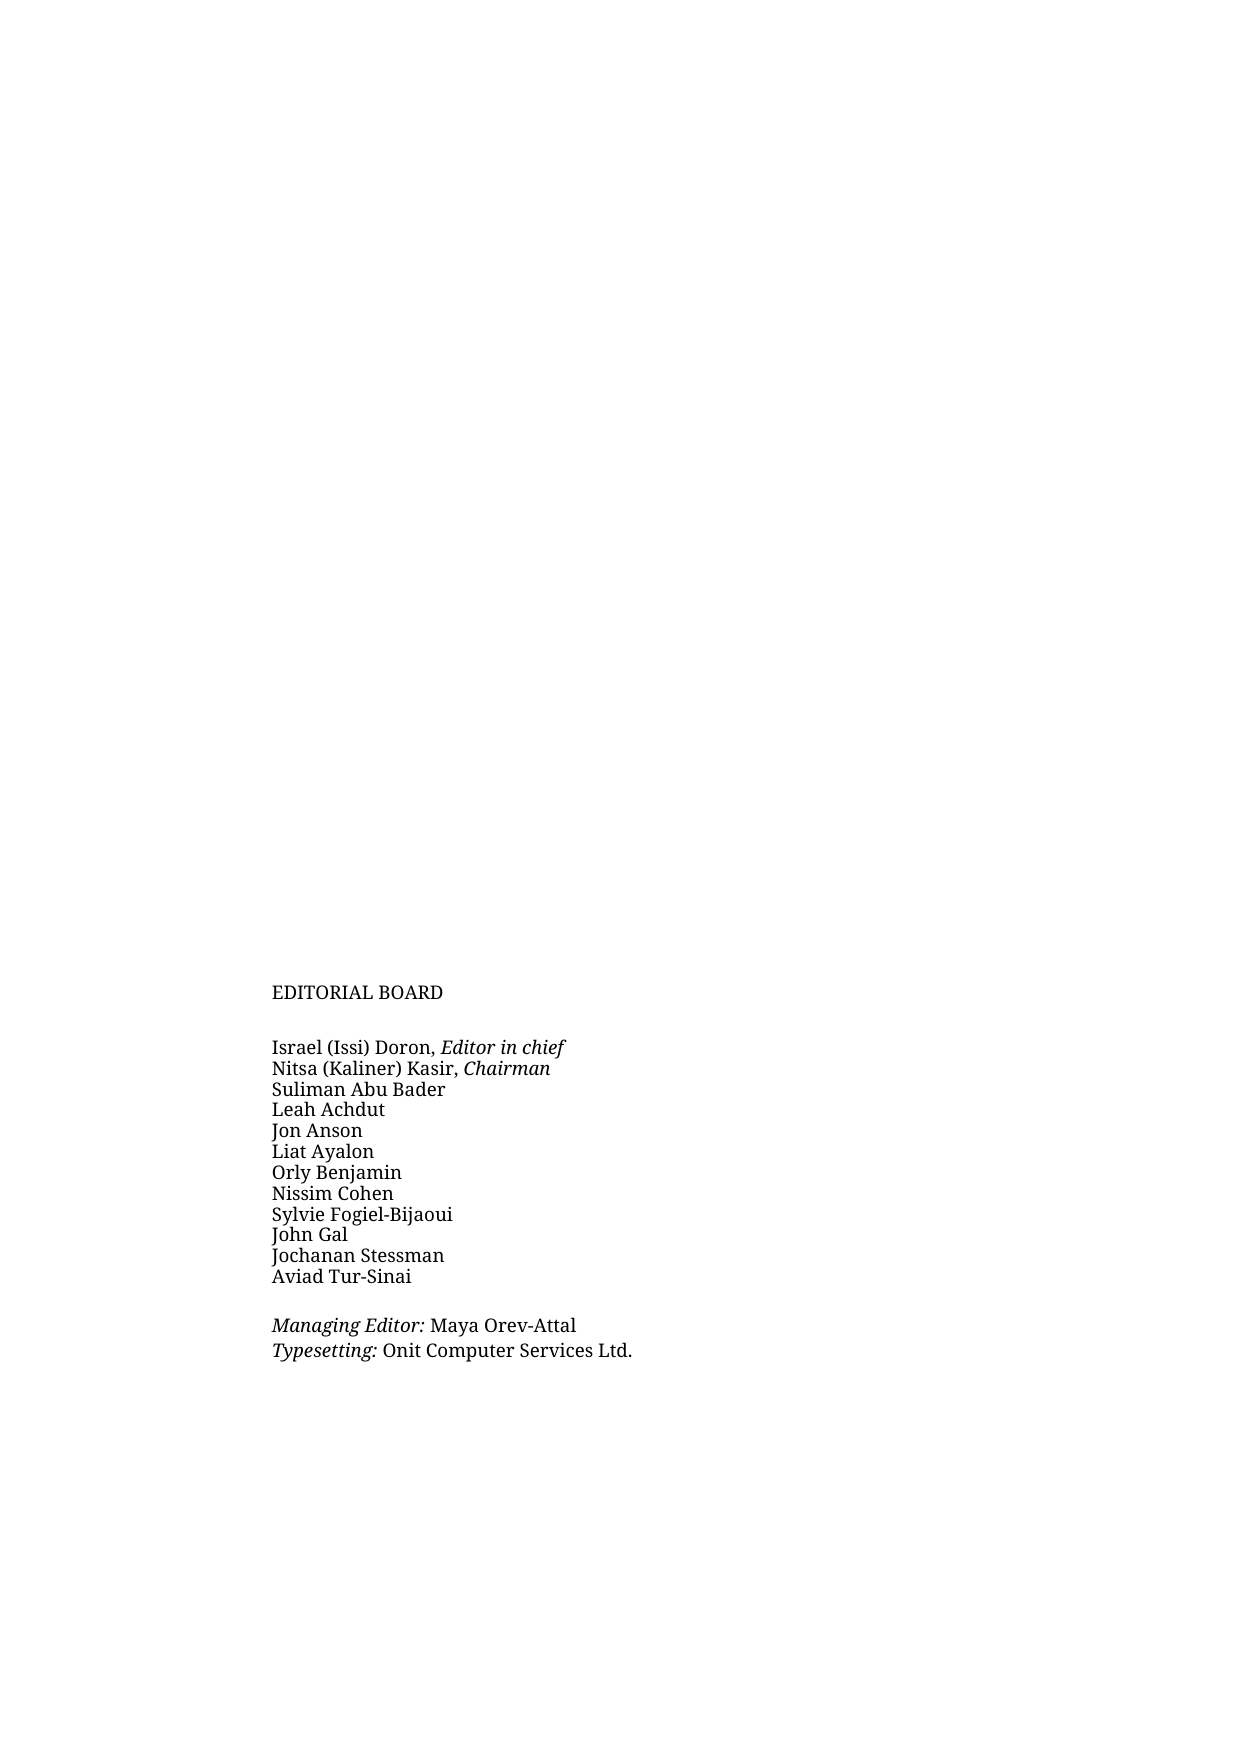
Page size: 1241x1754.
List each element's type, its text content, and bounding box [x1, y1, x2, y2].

text Orly Benjamin [272, 1163, 968, 1183]
text Aviad Tur-Sinai [272, 1267, 968, 1288]
text Typesetting: Onit Computer Services Ltd. [272, 1338, 968, 1363]
text Liat Ayalon [272, 1142, 968, 1163]
text EDITORIAL BOARD [272, 979, 593, 1004]
text Managing Editor: Maya Orev-Attal [272, 1313, 968, 1338]
text Jochanan Stessman [272, 1246, 968, 1267]
text Jon Anson [272, 1121, 968, 1142]
text Sylvie Fogiel-Bijaoui [272, 1204, 968, 1225]
text Israel (Issi) Doron, Editor in chief [272, 1038, 968, 1058]
text Suliman Abu Bader [272, 1079, 968, 1100]
text Leah Achdut [272, 1100, 968, 1121]
text Nitsa (Kaliner) Kasir, Chairman [272, 1058, 968, 1079]
text John Gal [272, 1225, 968, 1246]
text Nissim Cohen [272, 1183, 968, 1204]
